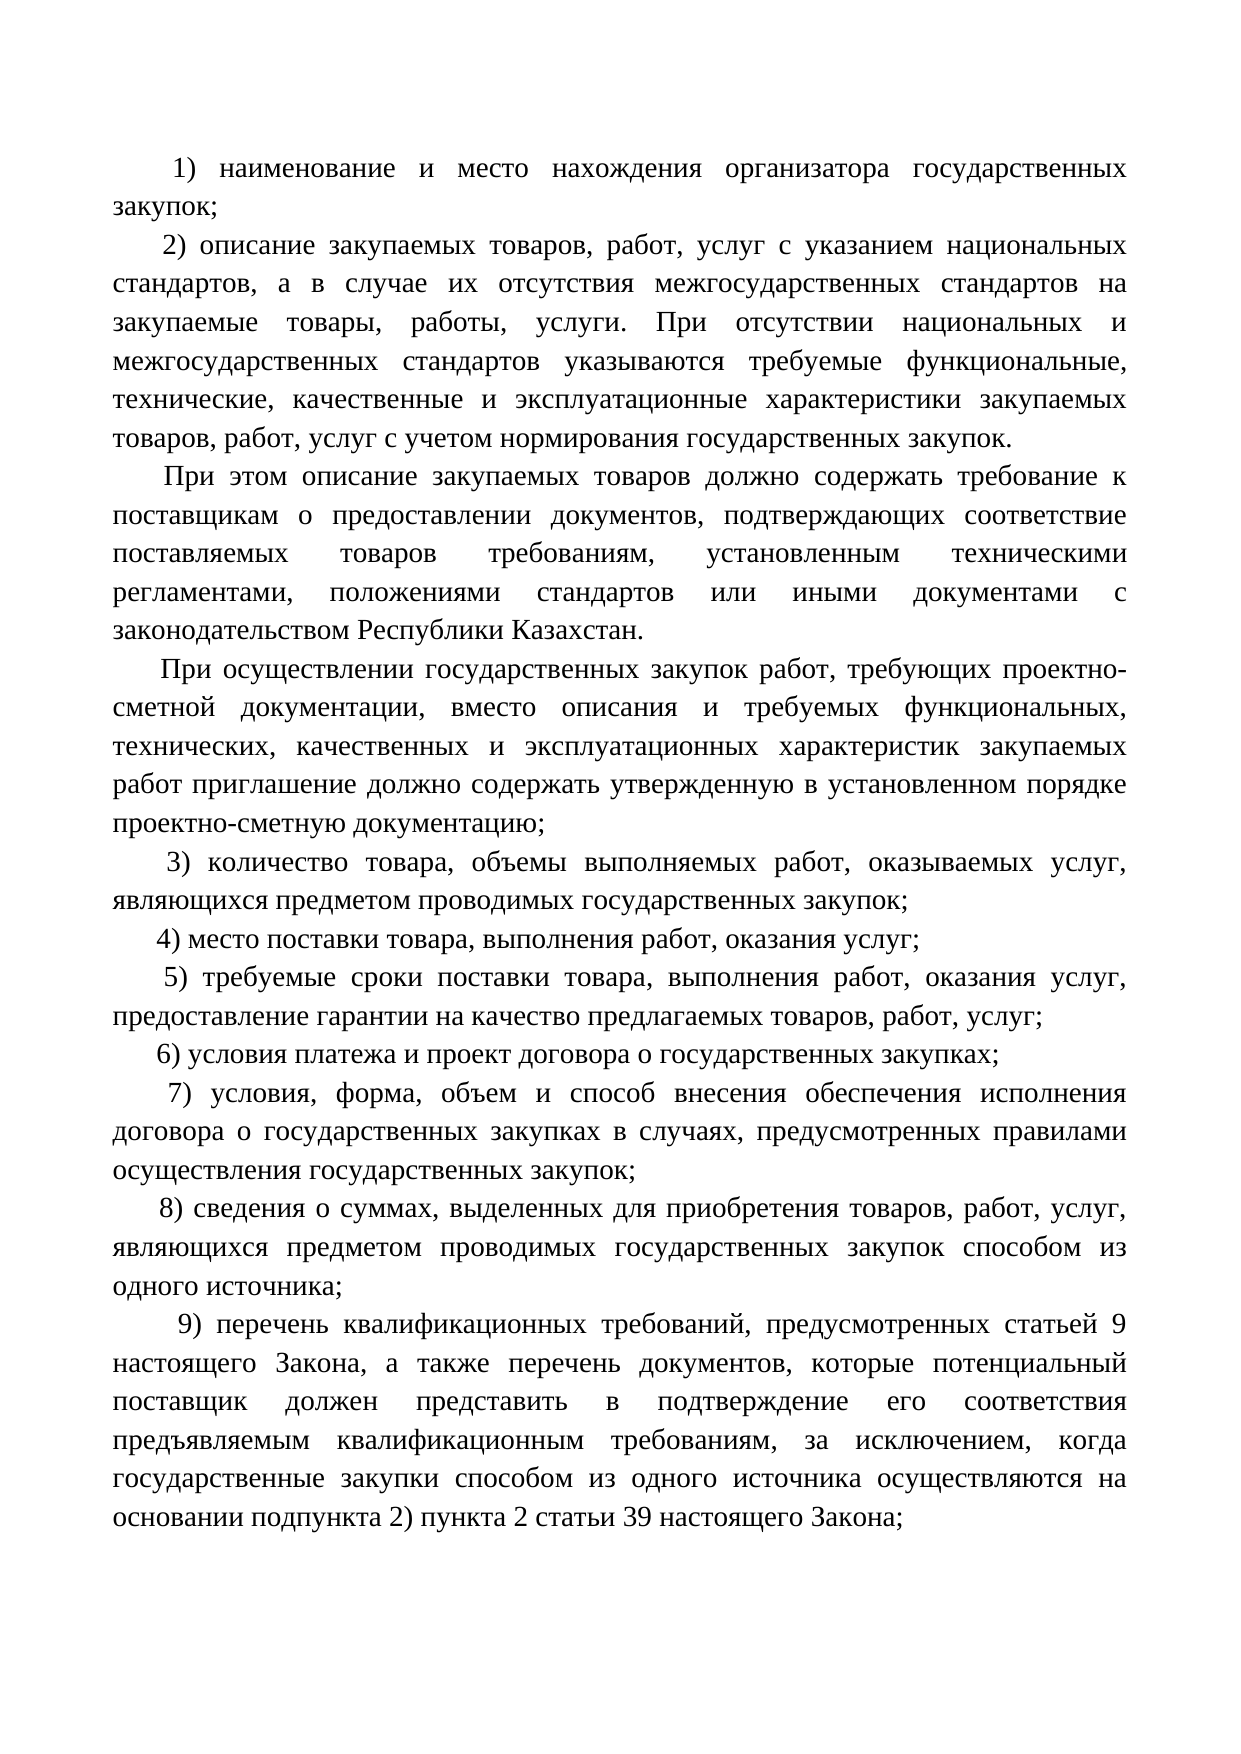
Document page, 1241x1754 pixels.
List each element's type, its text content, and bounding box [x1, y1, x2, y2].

text 2) описание закупаемых товаров, работ, услуг с указанием национальных стандартов, а в случае их отсутствия межгосударственных стандартов на закупаемые товары, работы, услуги. При отсутствии национальных и межгосударственных стандартов указываются требуемые функциональные, технические, качественные и эксплуатационные характеристики закупаемых товаров, работ, услуг с учетом нормирования государственных закупок. [112, 227, 1128, 453]
text 6) условия платежа и проект договора о государственных закупках; [112, 1036, 1128, 1070]
text При этом описание закупаемых товаров должно содержать требование к поставщикам о предоставлении документов, подтверждающих соответствие поставляемых товаров требованиям, установленным техническими регламентами, положениями стандартов или иными документами с законодательством Республики Казахстан. [112, 458, 1128, 646]
text 7) условия, форма, объем и способ внесения обеспечения исполнения договора о государственных закупках в случаях, предусмотренных правилами осуществления государственных закупок; [112, 1075, 1128, 1186]
text 4) место поставки товара, выполнения работ, оказания услуг; [112, 921, 1128, 954]
text 5) требуемые сроки поставки товара, выполнения работ, оказания услуг, предоставление гарантии на качество предлагаемых товаров, работ, услуг; [112, 959, 1128, 1031]
text 8) сведения о суммах, выделенных для приобретения товаров, работ, услуг, являющихся предметом проводимых государственных закупок способом из одного источника; [112, 1191, 1128, 1301]
text 9) перечень квалификационных требований, предусмотренных статьей 9 настоящего Закона, а также перечень документов, которые потенциальный поставщик должен представить в подтверждение его соответствия предъявляемым квалификационным требованиям, за исключением, когда государственные закупки способом из одного источника осуществляются на основании подпункта 2) пункта 2 статьи 39 настоящего Закона; [112, 1306, 1128, 1532]
text 1) наименование и место нахождения организатора государственных закупок; [112, 150, 1128, 222]
text При осуществлении государственных закупок работ, требующих проектно-сметной документации, вместо описания и требуемых функциональных, технических, качественных и эксплуатационных характеристик закупаемых работ приглашение должно содержать утвержденную в установленном порядке проектно-сметную документацию; [112, 651, 1128, 839]
text 3) количество товара, объемы выполняемых работ, оказываемых услуг, являющихся предметом проводимых государственных закупок; [112, 844, 1128, 916]
